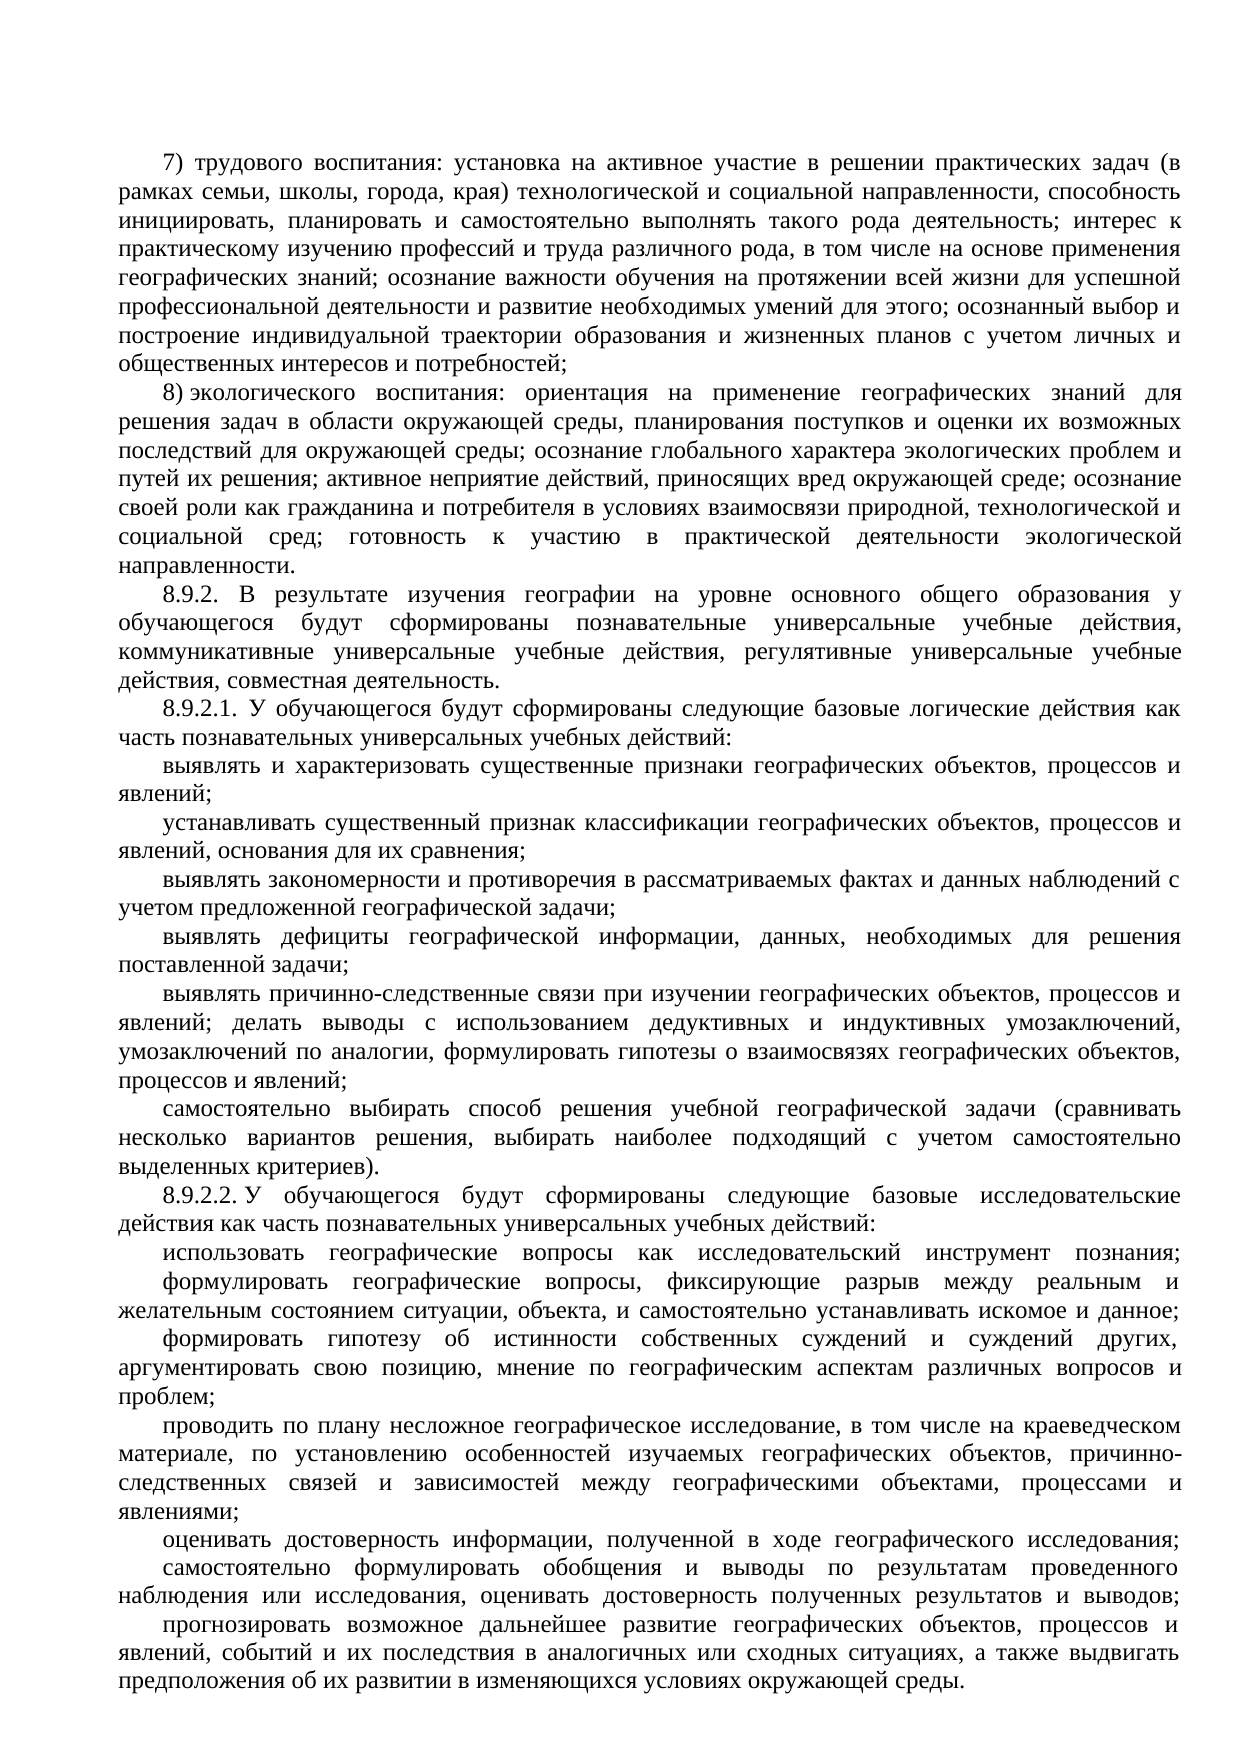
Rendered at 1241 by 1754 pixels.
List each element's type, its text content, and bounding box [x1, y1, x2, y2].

text выявлять причинно-следственные связи при изучении географических объектов, процессов и явлений; делать выводы с использованием дедуктивных и индуктивных умозаключений, умозаключений по аналогии, формулировать гипотезы о взаимосвязях географических объектов, процессов и явлений; [118, 978, 1181, 1093]
text выявлять и характеризовать существенные признаки географических объектов, процессов и явлений; [118, 751, 1181, 807]
text выявлять закономерности и противоречия в рассматриваемых фактах и данных наблюдений с учетом предложенной географической задачи; [118, 865, 1181, 921]
text желательным состоянием ситуации, объекта, и самостоятельно устанавливать искомое и данное; формировать гипотезу об истинности собственных суждений и суждений других, [118, 1295, 1181, 1352]
text наблюдения или исследования, оценивать достоверность полученных результатов и выводов; прогнозировать возможное дальнейшее развитие географических объектов, процессов и [118, 1581, 1181, 1637]
text устанавливать существенный признак классификации географических объектов, процессов и явлений, основания для их сравнения; [118, 808, 1182, 864]
list экологического воспитания: ориентация на применение географических знаний для решения задач в области окружающей среды, планирования поступков и оценки их возможных последствий для окружающей среды; осознание глобального характера экологических проблем и путей их решения; активное неприятие действий, приносящих вред окружающей среде; осознание своей роли как гражданина и потребителя в условиях взаимосвязи природной, технологической и социальной сред; готовность к участию в практической деятельности экологической направленности. [118, 377, 1182, 578]
text использовать географические вопросы как исследовательский инструмент познания; формулировать географические вопросы, фиксирующие разрыв между реальным и [162, 1237, 1182, 1295]
text оценивать достоверность информации, полученной в ходе географического исследования; самостоятельно формулировать обобщения и выводы по результатам проведенного [162, 1525, 1181, 1581]
list трудового воспитания: установка на активное участие в решении практических задач (в рамках семьи, школы, города, края) технологической и социальной направленности, способность инициировать, планировать и самостоятельно выполнять такого рода деятельность; интерес к практическому изучению профессий и труда различного рода, в том числе на основе применения географических знаний; осознание важности обучения на протяжении всей жизни для успешной профессиональной деятельности и развитие необходимых умений для этого; осознанный выбор и построение индивидуальной траектории образования и жизненных планов с учетом личных и общественных интересов и потребностей; [118, 147, 1182, 377]
text самостоятельно выбирать способ решения учебной географической задачи (сравнивать несколько вариантов решения, выбирать наиболее подходящий с учетом самостоятельно выделенных критериев). [118, 1093, 1181, 1180]
text проводить по плану несложное географическое исследование, в том числе на краеведческом материале, по установлению особенностей изучаемых географических объектов, причинно- следственных связей и зависимостей между географическими объектами, процессами и явлениями; [118, 1410, 1182, 1525]
text явлений, событий и их последствия в аналогичных или сходных ситуациях, а также выдвигать предположения об их развитии в изменяющихся условиях окружающей среды. [118, 1637, 1181, 1694]
list В результате изучения географии на уровне основного общего образования у обучающегося будут сформированы познавательные универсальные учебные действия, коммуникативные универсальные учебные действия, регулятивные универсальные учебные действия, совместная деятельность. [118, 579, 1182, 694]
text аргументировать свою позицию, мнение по географическим аспектам различных вопросов и проблем; [118, 1352, 1182, 1410]
text выявлять дефициты географической информации, данных, необходимых для решения поставленной задачи; [118, 922, 1181, 978]
list У обучающегося будут сформированы следующие базовые логические действия как часть познавательных универсальных учебных действий: [118, 694, 1181, 750]
list У обучающегося будут сформированы следующие базовые исследовательские действия как часть познавательных универсальных учебных действий: [118, 1180, 1181, 1237]
